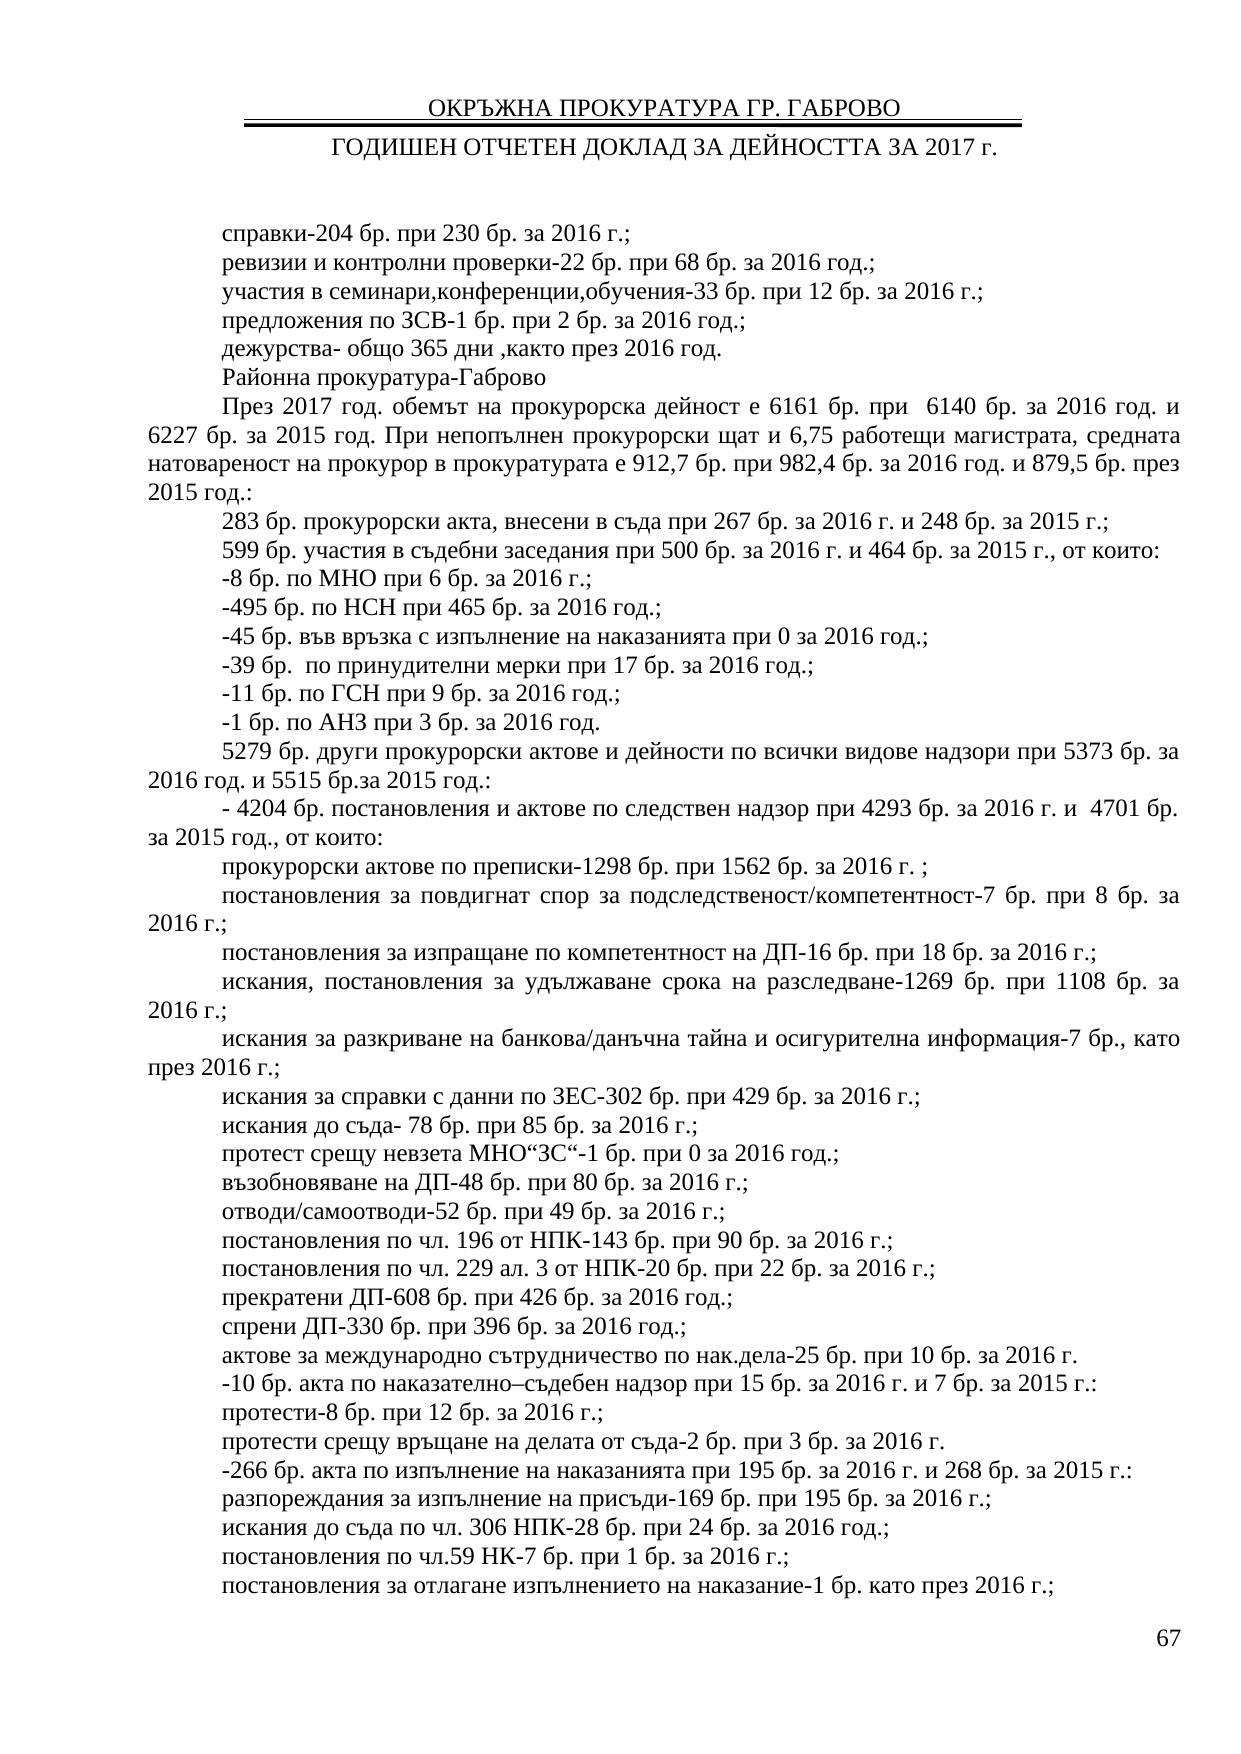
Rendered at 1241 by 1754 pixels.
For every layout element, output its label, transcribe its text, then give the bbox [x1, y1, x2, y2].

text -45 бр. във връзка с изпълнение на наказанията при 0 за 2016 год.; [148, 621, 1181, 650]
text Районна прокуратура-Габрово [148, 362, 1181, 391]
text искания, постановления за удължаване срока на разследване-1269 бр. при 1108 бр. за 2016 г.; [148, 966, 1181, 1023]
text спрени ДП-330 бр. при 396 бр. за 2016 год.; [148, 1311, 1181, 1340]
text постановления по чл. 229 ал. 3 от НПК-20 бр. при 22 бр. за 2016 г.; [148, 1253, 1181, 1282]
text протести-8 бр. при 12 бр. за 2016 г.; [148, 1397, 1181, 1426]
text -10 бр. акта по наказателно–съдебен надзор при 15 бр. за 2016 г. и 7 бр. за 2015 г.: [148, 1368, 1181, 1397]
text ревизии и контролни проверки-22 бр. при 68 бр. за 2016 год.; [148, 247, 1181, 276]
text постановления за изпращане по компетентност на ДП-16 бр. при 18 бр. за 2016 г.; [148, 937, 1181, 966]
text искания за разкриване на банкова/данъчна тайна и осигурителна информация-7 бр., като през 2016 г.; [148, 1023, 1181, 1081]
text -1 бр. по АНЗ при 3 бр. за 2016 год. [148, 707, 1181, 736]
text постановления за отлагане изпълнението на наказание-1 бр. като през 2016 г.; [148, 1570, 1181, 1598]
text - 4204 бр. постановления и актове по следствен надзор при 4293 бр. за 2016 г. и 4701 бр. за 2015 год., от които: [148, 793, 1181, 851]
text -266 бр. акта по изпълнение на наказанията при 195 бр. за 2016 г. и 268 бр. за 2015 г.: [148, 1455, 1181, 1483]
text 283 бр. прокурорски акта, внесени в съда при 267 бр. за 2016 г. и 248 бр. за 2015 г.; [148, 506, 1181, 535]
text участия в семинари,конференции,обучения-33 бр. при 12 бр. за 2016 г.; [148, 276, 1181, 305]
text постановления по чл. 196 от НПК-143 бр. при 90 бр. за 2016 г.; [148, 1225, 1181, 1253]
text искания до съда по чл. 306 НПК-28 бр. при 24 бр. за 2016 год.; [148, 1512, 1181, 1541]
text -11 бр. по ГСН при 9 бр. за 2016 год.; [148, 678, 1181, 707]
text дежурства- общо 365 дни ,както през 2016 год. [148, 333, 1181, 362]
text отводи/самоотводи-52 бр. при 49 бр. за 2016 г.; [148, 1196, 1181, 1225]
text 599 бр. участия в съдебни заседания при 500 бр. за 2016 г. и 464 бр. за 2015 г., от които: [148, 535, 1181, 563]
text -8 бр. по МНО при 6 бр. за 2016 г.; [148, 563, 1181, 592]
text постановления за повдигнат спор за подследственост/компетентност-7 бр. при 8 бр. за 2016 г.; [148, 880, 1181, 937]
text справки-204 бр. при 230 бр. за 2016 г.; [148, 218, 1181, 247]
text постановления по чл.59 НК-7 бр. при 1 бр. за 2016 г.; [148, 1541, 1181, 1570]
text протест срещу невзета МНО“ЗС“-1 бр. при 0 за 2016 год.; [148, 1138, 1181, 1167]
text протести срещу връщане на делата от съда-2 бр. при 3 бр. за 2016 г. [148, 1426, 1181, 1455]
text -39 бр. по принудителни мерки при 17 бр. за 2016 год.; [148, 650, 1181, 678]
text искания за справки с данни по ЗЕС-302 бр. при 429 бр. за 2016 г.; [148, 1081, 1181, 1110]
text възобновяване на ДП-48 бр. при 80 бр. за 2016 г.; [148, 1167, 1181, 1196]
text През 2017 год. обемът на прокурорска дейност е 6161 бр. при 6140 бр. за 2016 год. и 6227 бр. за 2015 год. При непопълнен прокурорски щат и 6,75 работещи магистрата, средната натовареност на прокурор в прокуратурата е 912,7 бр. при 982,4 бр. за 2016 год. и 879,5 бр. през 2015 год.: [148, 391, 1181, 506]
text разпореждания за изпълнение на присъди-169 бр. при 195 бр. за 2016 г.; [148, 1483, 1181, 1512]
text прекратени ДП-608 бр. при 426 бр. за 2016 год.; [148, 1282, 1181, 1311]
text прокурорски актове по преписки-1298 бр. при 1562 бр. за 2016 г. ; [148, 851, 1181, 880]
text актове за международно сътрудничество по нак.дела-25 бр. при 10 бр. за 2016 г. [148, 1340, 1181, 1368]
text искания до съда- 78 бр. при 85 бр. за 2016 г.; [148, 1110, 1181, 1138]
text предложения по ЗСВ-1 бр. при 2 бр. за 2016 год.; [148, 305, 1181, 333]
text 5279 бр. други прокурорски актове и дейности по всички видове надзори при 5373 бр. за 2016 год. и 5515 бр.за 2015 год.: [148, 736, 1181, 793]
text -495 бр. по НСН при 465 бр. за 2016 год.; [148, 592, 1181, 621]
